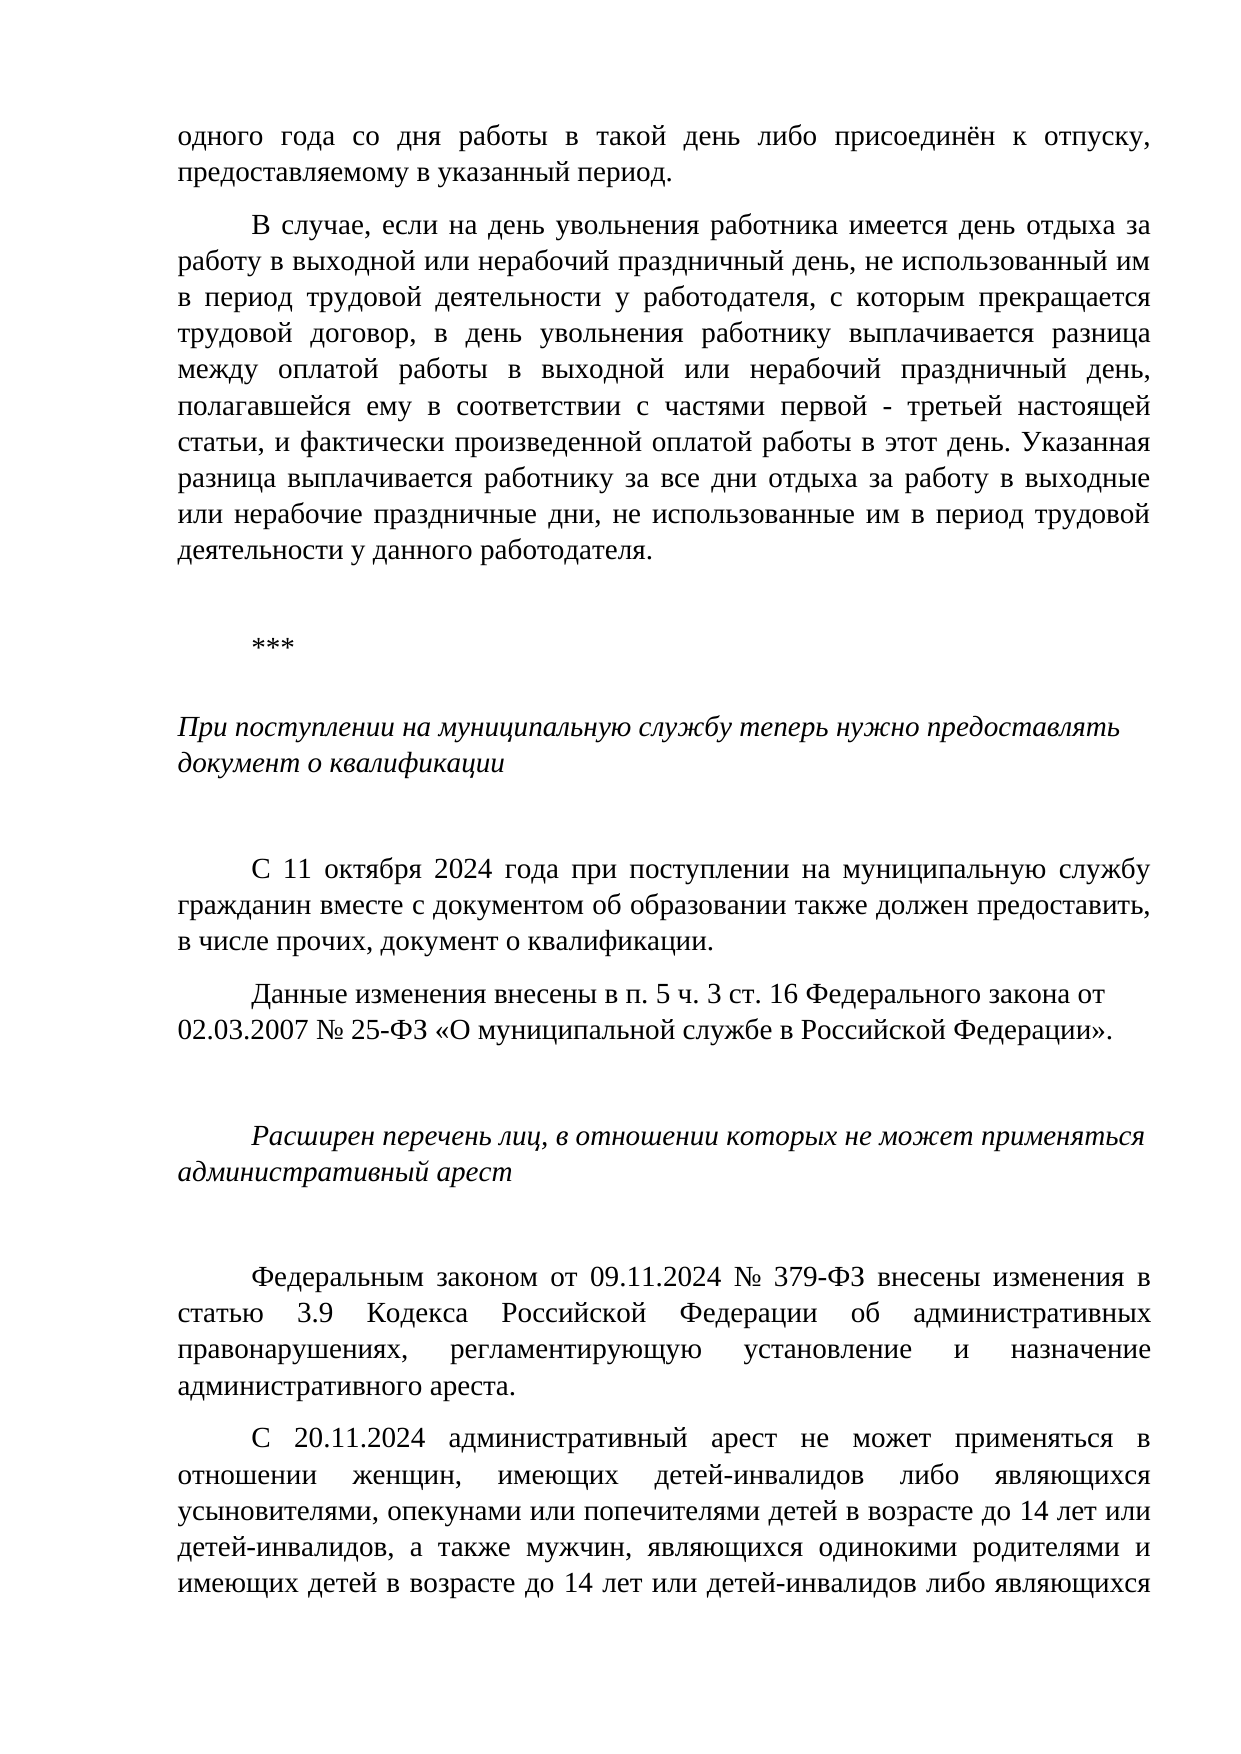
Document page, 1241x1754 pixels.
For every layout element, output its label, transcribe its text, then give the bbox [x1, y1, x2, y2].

text С 11 октября 2024 года при поступлении на муниципальную службу гражданин вместе с документом об образовании также должен предоставить, в числе прочих, документ о квалификации. [177, 851, 1152, 957]
text Федеральным законом от 09.11.2024 № 379-ФЗ внесены изменения в статью 3.9 Кодекса Российской Федерации об административных правонарушениях, регламентирующую установление и назначение административного ареста. [177, 1259, 1152, 1401]
text Данные изменения внесены в п. 5 ч. 3 ст. 16 Федерального закона от 02.03.2007 № 25-ФЗ «О муниципальной службе в Российской Федерации». [177, 976, 1152, 1046]
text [177, 152, 1152, 188]
text При поступлении на муниципальную службу теперь нужно предоставлять документ о квалификации [177, 709, 1152, 779]
text Расширен перечень лиц, в отношении которых не может применяться административный арест [177, 1118, 1152, 1187]
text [177, 1421, 1152, 1599]
text *** [177, 630, 1152, 664]
